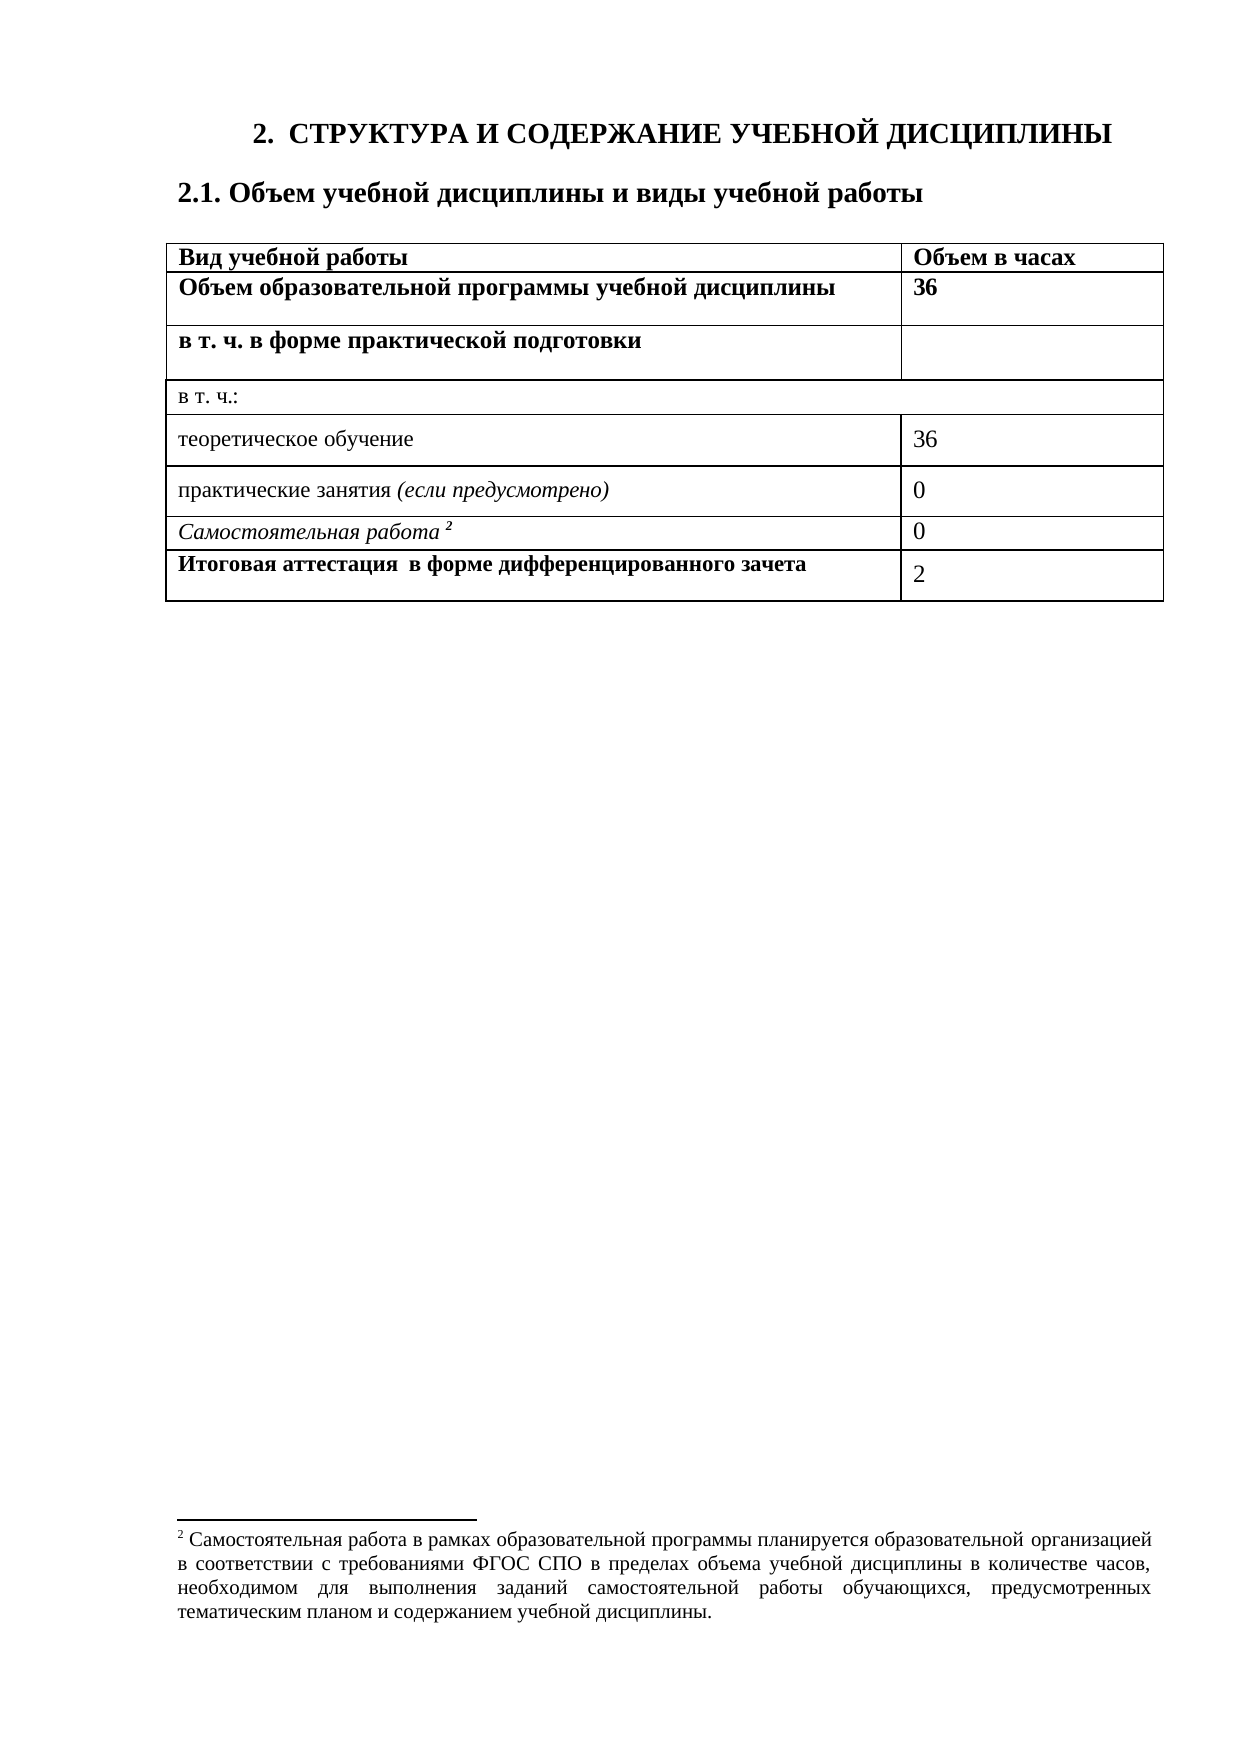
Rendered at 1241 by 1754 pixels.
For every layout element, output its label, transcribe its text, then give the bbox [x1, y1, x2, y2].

table_cell 0 [902, 517, 1163, 549]
table_cell практические занятия (если предусмотрено) [167, 467, 900, 516]
table_cell Самостоятельная работа 2 [167, 517, 900, 549]
table_cell 0 [902, 467, 1163, 516]
table_header Объем в часах [902, 244, 1163, 271]
text 2.1. Объем учебной дисциплины и виды учебной работы [177, 175, 1176, 209]
table_cell Итоговая аттестация в форме дифференцированного зачета [167, 551, 900, 600]
table_cell в т. ч. в форме практической подготовки [167, 326, 901, 379]
table_cell теоретическое обучение [167, 415, 900, 465]
table_cell в т. ч.: [167, 381, 1163, 414]
table_cell 36 [902, 415, 1163, 465]
text 2 Самостоятельная работа в рамках образовательной программы планируется образовательной организацией в соответствии с требованиями ФГОС СПО в пределах объема учебной дисциплины в количестве часов, необходимом для выполнения заданий самостоятельной работы обучающихся, предусмотренных тематическим планом и содержанием учебной дисциплины. [177, 1527, 1152, 1623]
table_cell Объем образовательной программы учебной дисциплины [167, 273, 901, 325]
table_cell 36 [902, 273, 1163, 325]
table_cell [902, 326, 1163, 379]
table_header Вид учебной работы [167, 244, 901, 271]
subtitle СТРУКТУРА И СОДЕРЖАНИЕ УЧЕБНОЙ ДИСЦИПЛИНЫ [252, 116, 1176, 149]
table_cell 2 [902, 551, 1163, 600]
